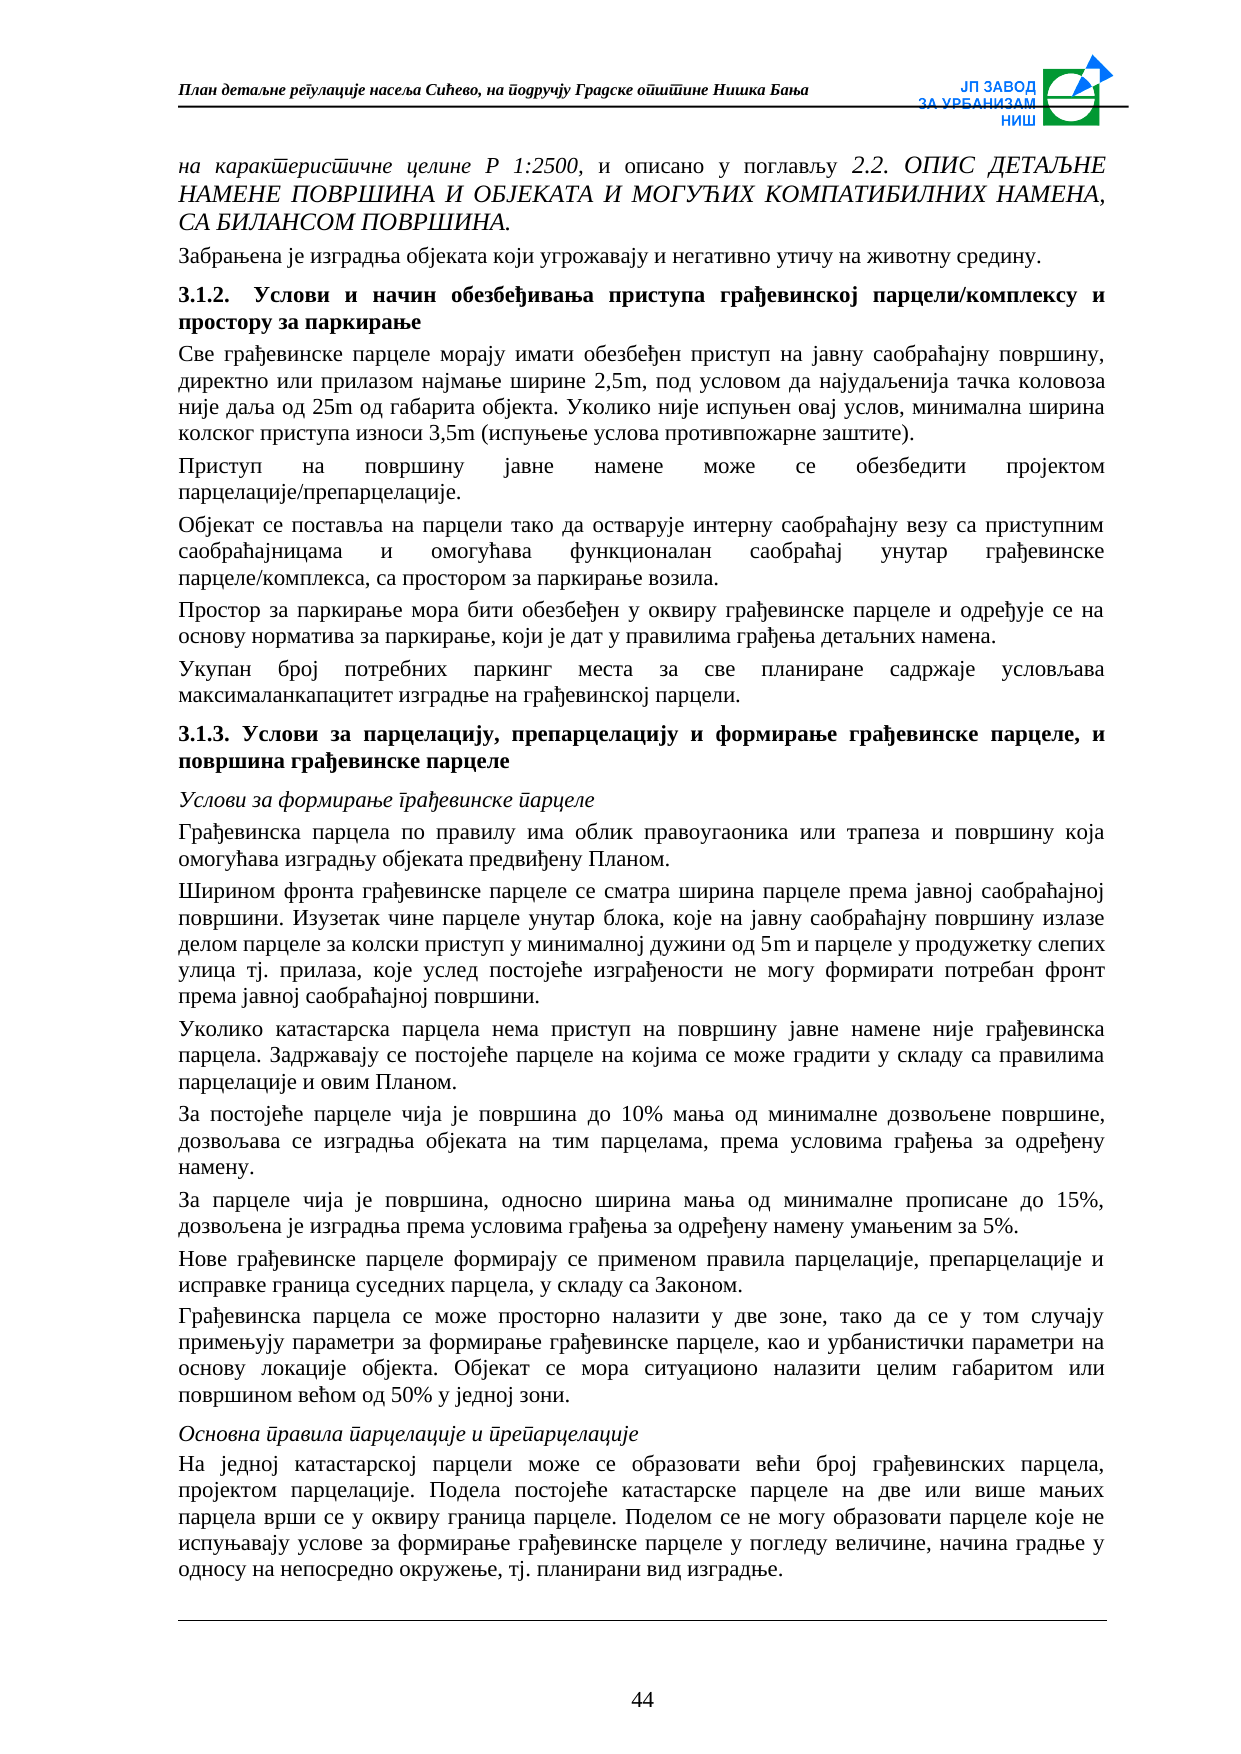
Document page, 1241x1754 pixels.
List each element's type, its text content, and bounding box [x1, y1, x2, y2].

text Све грађевинске парцеле морају имати обезбеђен приступ на јавну саобраћајну површину, директно или прилазом најмање ширине 2,5m, под условом да најудаљенија тачка коловоза није даља од 25m од габарита објекта. Уколико није испуњен овај услов, минимална ширина колског приступа износи 3,5m (испуњење услова противпожарне заштите). [178, 340, 1106, 446]
text Основна правила парцелације и препарцелације [178, 1419, 1098, 1446]
text Нове грађевинске парцеле формирају се применом правила парцелације, препарцелације и исправке граница суседних парцела, у складу са Законом. [178, 1245, 1106, 1297]
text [178, 150, 1106, 236]
text Укупан број потребних паркинг места за све планиране садржаје условљава максималанкапацитет изградње на грађевинској парцели. [178, 655, 1106, 708]
text За парцеле чија је површина, односно ширина мања од минималне прописане до 15%, дозвољена је изградња према условима грађења за одређену намену умањеним за 5%. [178, 1186, 1106, 1238]
text Грађевинска парцела се може просторно налазити у две зоне, тако да се у том случају примењују параметри за формирање грађевинске парцеле, као и урбанистички параметри на основу локације објекта. Објекат се мора ситуационо налазити целим габаритом или површином већом од 50% у једној зони. [178, 1302, 1106, 1407]
text Приступ на површину јавне намене може се обезбедити пројектом парцелације/препарцелације. [178, 452, 1106, 505]
picture [918, 108, 1114, 126]
text 3.1.2. Услови и начин обезбеђивања приступа грађевинској парцели/комплексу и простору за паркирање [178, 281, 1106, 334]
text За постојеће парцеле чија је површина до 10% мања од минималне дозвољене површине, дозвољава се изградња објеката на тим парцелама, према условима грађења за одређену намену. [178, 1101, 1106, 1179]
text Уколико катастарска парцела нема приступ на површину јавне намене није грађевинска парцела. Задржавају се постојеће парцеле на којима се може градити у складу са правилима парцелације и овим Планом. [178, 1015, 1106, 1094]
text Грађевинска парцела по правилу има облик правоугаоника или трапеза и површину која омогућава изградњу објеката предвиђену Планом. [178, 818, 1106, 871]
picture [918, 54, 1114, 105]
text Простор за паркирање мора бити обезбеђен у оквиру грађевинске парцеле и одређује се на основу норматива за паркирање, који је дат у правилима грађења детаљних намена. [178, 596, 1106, 649]
text Ширином фронта грађевинске парцеле се сматра ширина парцеле према јавној саобраћајној површини. Изузетак чине парцеле унутар блока, које на јавну саобраћајну површину излазе делом парцеле за колски приступ у минималној дужини од 5m и парцеле у продужетку слепих улица тј. прилаза, које услед постојеће изграђености не могу формирати потребан фронт према јавној саобраћајној површини. [178, 877, 1106, 1009]
text На једној катастарској парцели може се образовати већи број грађевинских парцела, пројектом парцелације. Подела постојеће катастарске парцеле на две или више мањих парцела врши се у оквиру граница парцеле. Поделом се не могу образовати парцеле које не испуњавају услове за формирање грађевинске парцеле у погледу величине, начина градње у односу на непосредно окружење, тј. планирани вид изградње. [178, 1450, 1106, 1582]
text Објекат се поставља на парцели тако да остварује интерну саобраћајну везу са приступним саобраћајницама и омогућава функционалан саобраћај унутар грађевинске парцеле/комплекса, са простором за паркирање возила. [178, 511, 1106, 590]
text Забрањена је изградња објеката који угрожавају и негативно утичу на животну средину. [178, 242, 1106, 269]
text Услови за формирање грађевинске парцеле [178, 786, 1106, 812]
text 3.1.3. Услови за парцелацију, препарцелацију и формирање грађевинске парцеле, и површина грађевинске парцеле [178, 720, 1106, 773]
